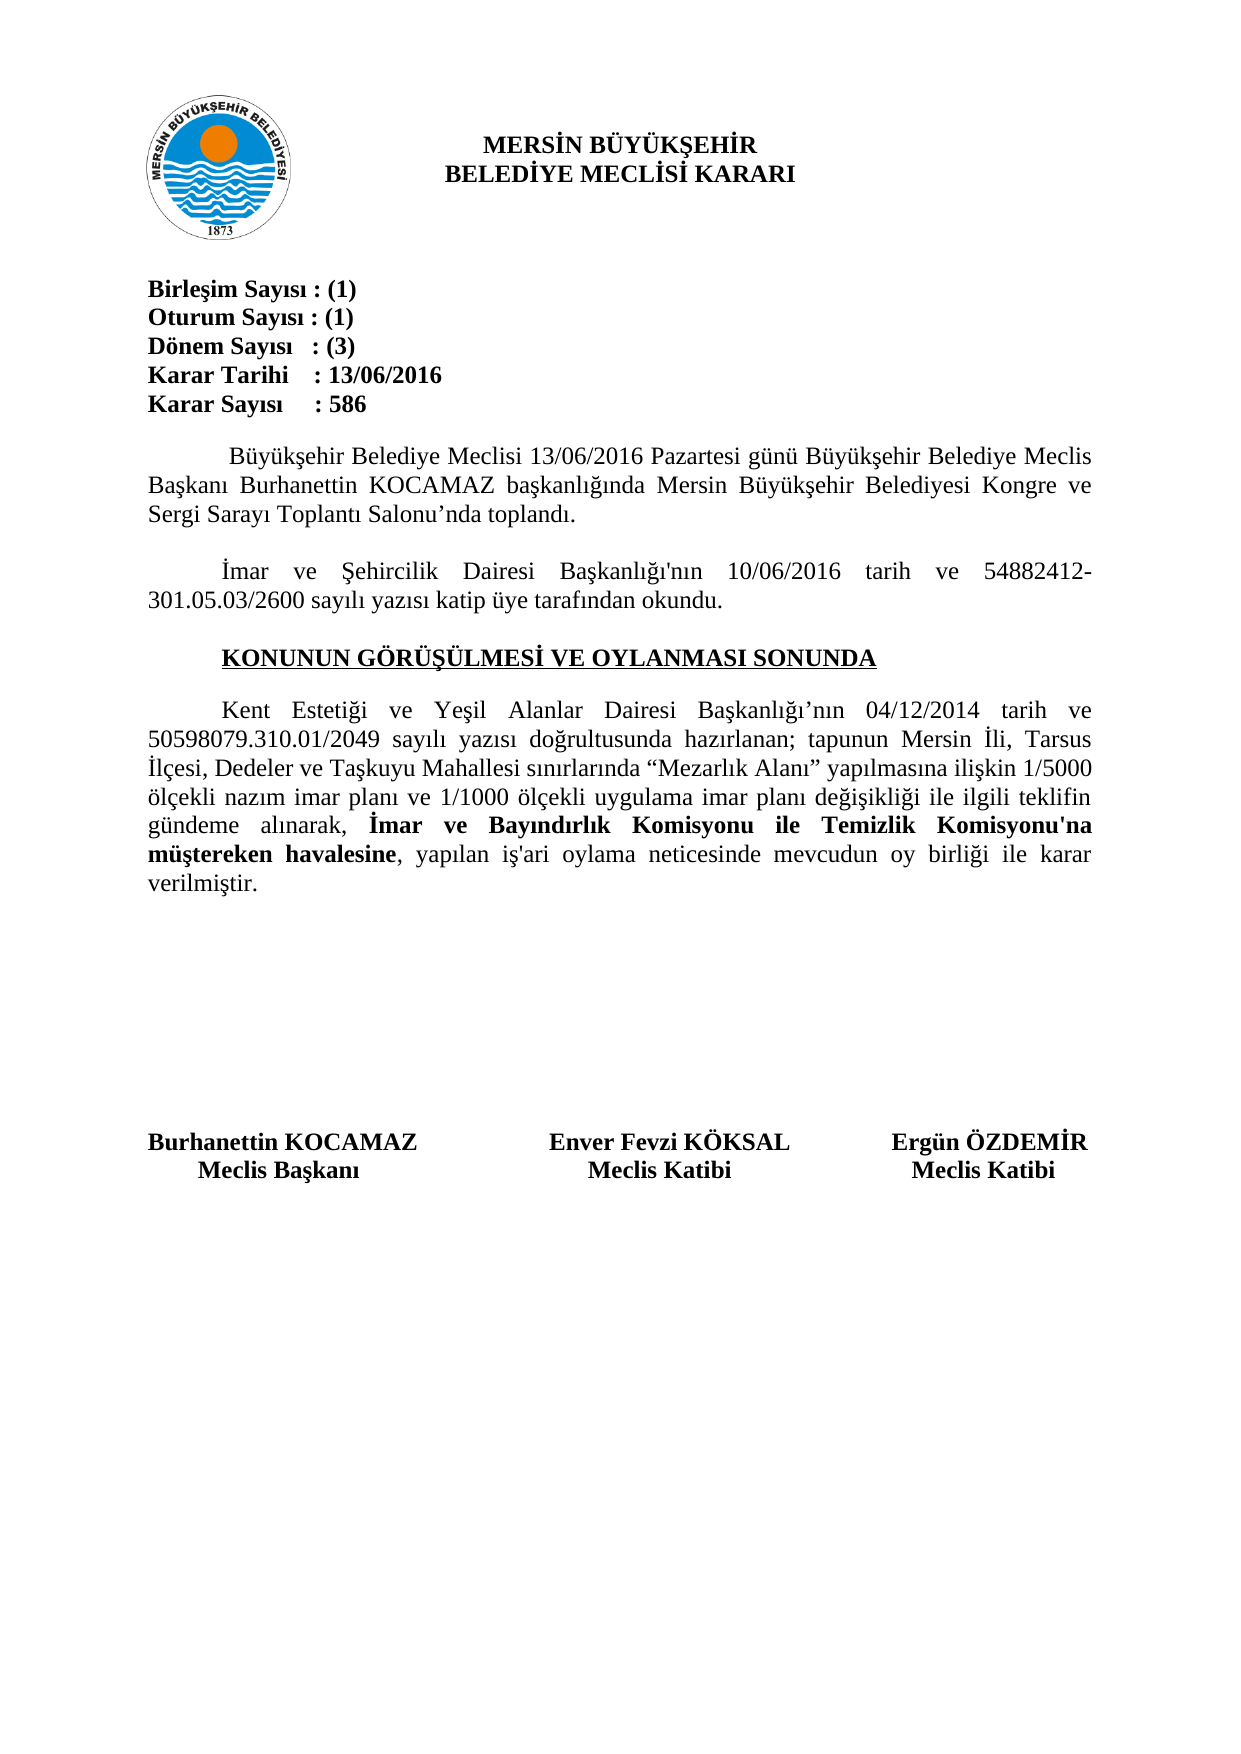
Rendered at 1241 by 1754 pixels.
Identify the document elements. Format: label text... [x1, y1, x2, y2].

text KONUNUN GÖRÜŞÜLMESİ VE OYLANMASI SONUNDA [148, 643, 1092, 671]
subtitle Oturum Sayısı : (1) [148, 302, 1092, 331]
text Meclis Başkanı Meclis Katibi Meclis Katibi [148, 1156, 1092, 1184]
subtitle Karar Sayısı : 586 [148, 389, 1092, 417]
text İmar ve Şehircilik Dairesi Başkanlığı'nın 10/06/2016 tarih ve 54882412-301.05.03/2600 sayılı yazısı katip üye tarafından okundu. [148, 556, 1092, 614]
subtitle Birleşim Sayısı : (1) [148, 274, 1092, 302]
text Burhanettin KOCAMAZ Enver Fevzi KÖKSAL Ergün ÖZDEMİR [148, 1127, 1092, 1156]
text Dönem Sayısı : (3) [148, 331, 1092, 360]
picture [146, 95, 291, 240]
text MERSİN BÜYÜKŞEHİR [291, 130, 1092, 159]
text Kent Estetiği ve Yeşil Alanlar Dairesi Başkanlığı’nın 04/12/2014 tarih ve 50598079.310.01/2049 sayılı yazısı doğrultusunda hazırlanan; tapunun Mersin İli, Tarsus İlçesi, Dedeler ve Taşkuyu Mahallesi sınırlarında “Mezarlık Alanı” yapılmasına ilişkin 1/5000 ölçekli nazım imar planı ve 1/1000 ölçekli uygulama imar planı değişikliği ile ilgili teklifin gündeme alınarak, İmar ve Bayındırlık Komisyonu ile Temizlik Komisyonu'na müştereken havalesine, yapılan iş'ari oylama neticesinde mevcudun oy birliği ile karar verilmiştir. [148, 696, 1092, 897]
subtitle Karar Tarihi : 13/06/2016 [148, 360, 1092, 389]
text BELEDİYE MECLİSİ KARARI [291, 159, 1092, 187]
subtitle Büyükşehir Belediye Meclisi 13/06/2016 Pazartesi günü Büyükşehir Belediye Meclis Başkanı Burhanettin KOCAMAZ başkanlığında Mersin Büyükşehir Belediyesi Kongre ve Sergi Sarayı Toplantı Salonu’nda toplandı. [148, 441, 1092, 528]
